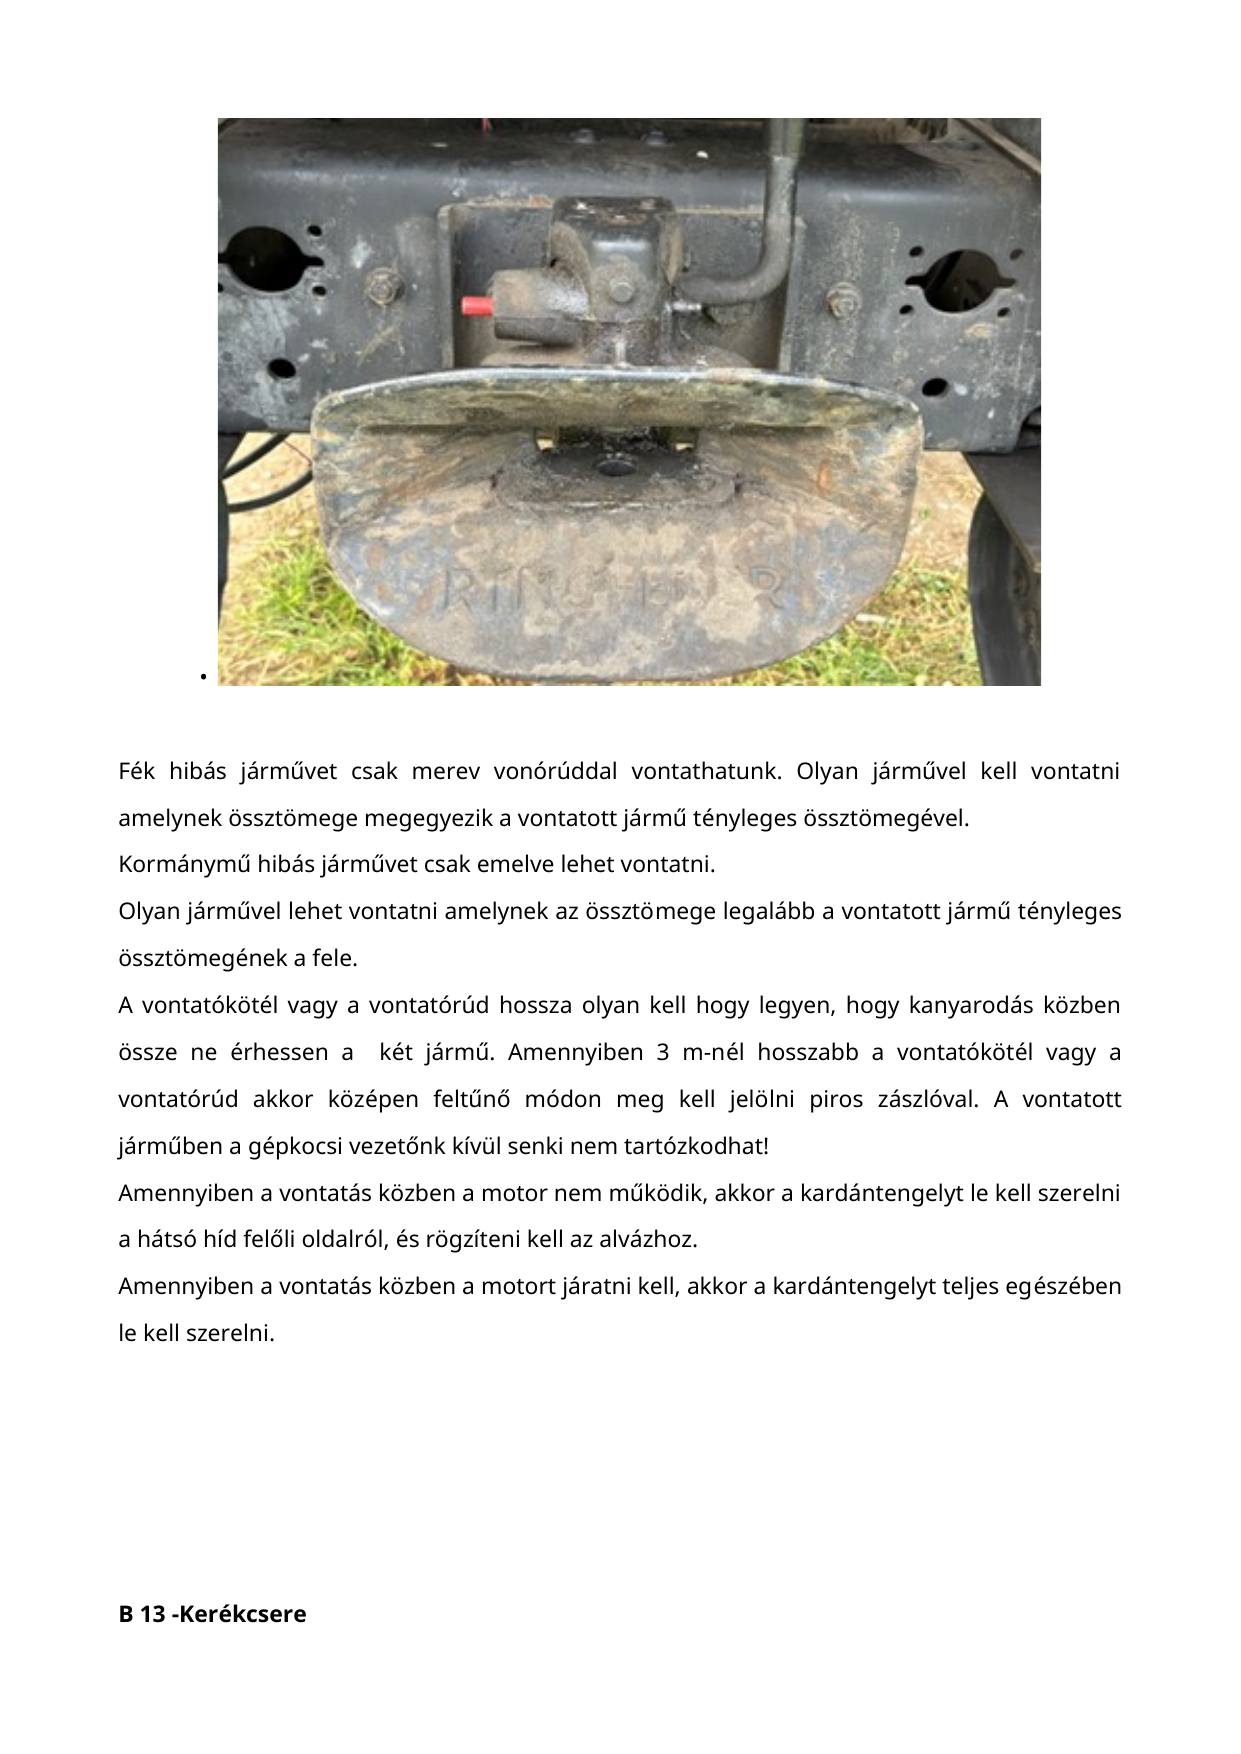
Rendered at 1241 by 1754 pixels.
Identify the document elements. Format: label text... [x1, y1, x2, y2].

picture [217, 118, 1042, 686]
text B 13 -Kerékcsere [118, 1598, 1122, 1629]
text Olyan járművel lehet vontatni amelynek az össztömege legalább a vontatott jármű tényleges össztömegének a fele. [118, 895, 1122, 973]
text Amennyiben a vontatás közben a motort járatni kell, akkor a kardántengelyt teljes egészében le kell szerelni. [118, 1270, 1122, 1348]
text Amennyiben a vontatás közben a motor nem működik, akkor a kardántengelyt le kell szerelni a hátsó híd felőli oldalról, és rögzíteni kell az alvázhoz. [118, 1176, 1122, 1254]
text Kormánymű hibás járművet csak emelve lehet vontatni. [118, 848, 1122, 879]
text Fék hibás járművet csak merev vonórúddal vontathatunk. Olyan járművel kell vontatni amelynek össztömege megegyezik a vontatott jármű tényleges össztömegével. [118, 754, 1122, 833]
text A vontatókötél vagy a vontatórúd hossza olyan kell hogy legyen, hogy kanyarodás közben össze ne érhessen a két jármű. Amennyiben 3 m-nél hosszabb a vontatókötél vagy a vontatórúd akkor középen feltűnő módon meg kell jelölni piros zászlóval. A vontatott járműben a gépkocsi vezetőnk kívül senki nem tartózkodhat! [118, 989, 1122, 1161]
